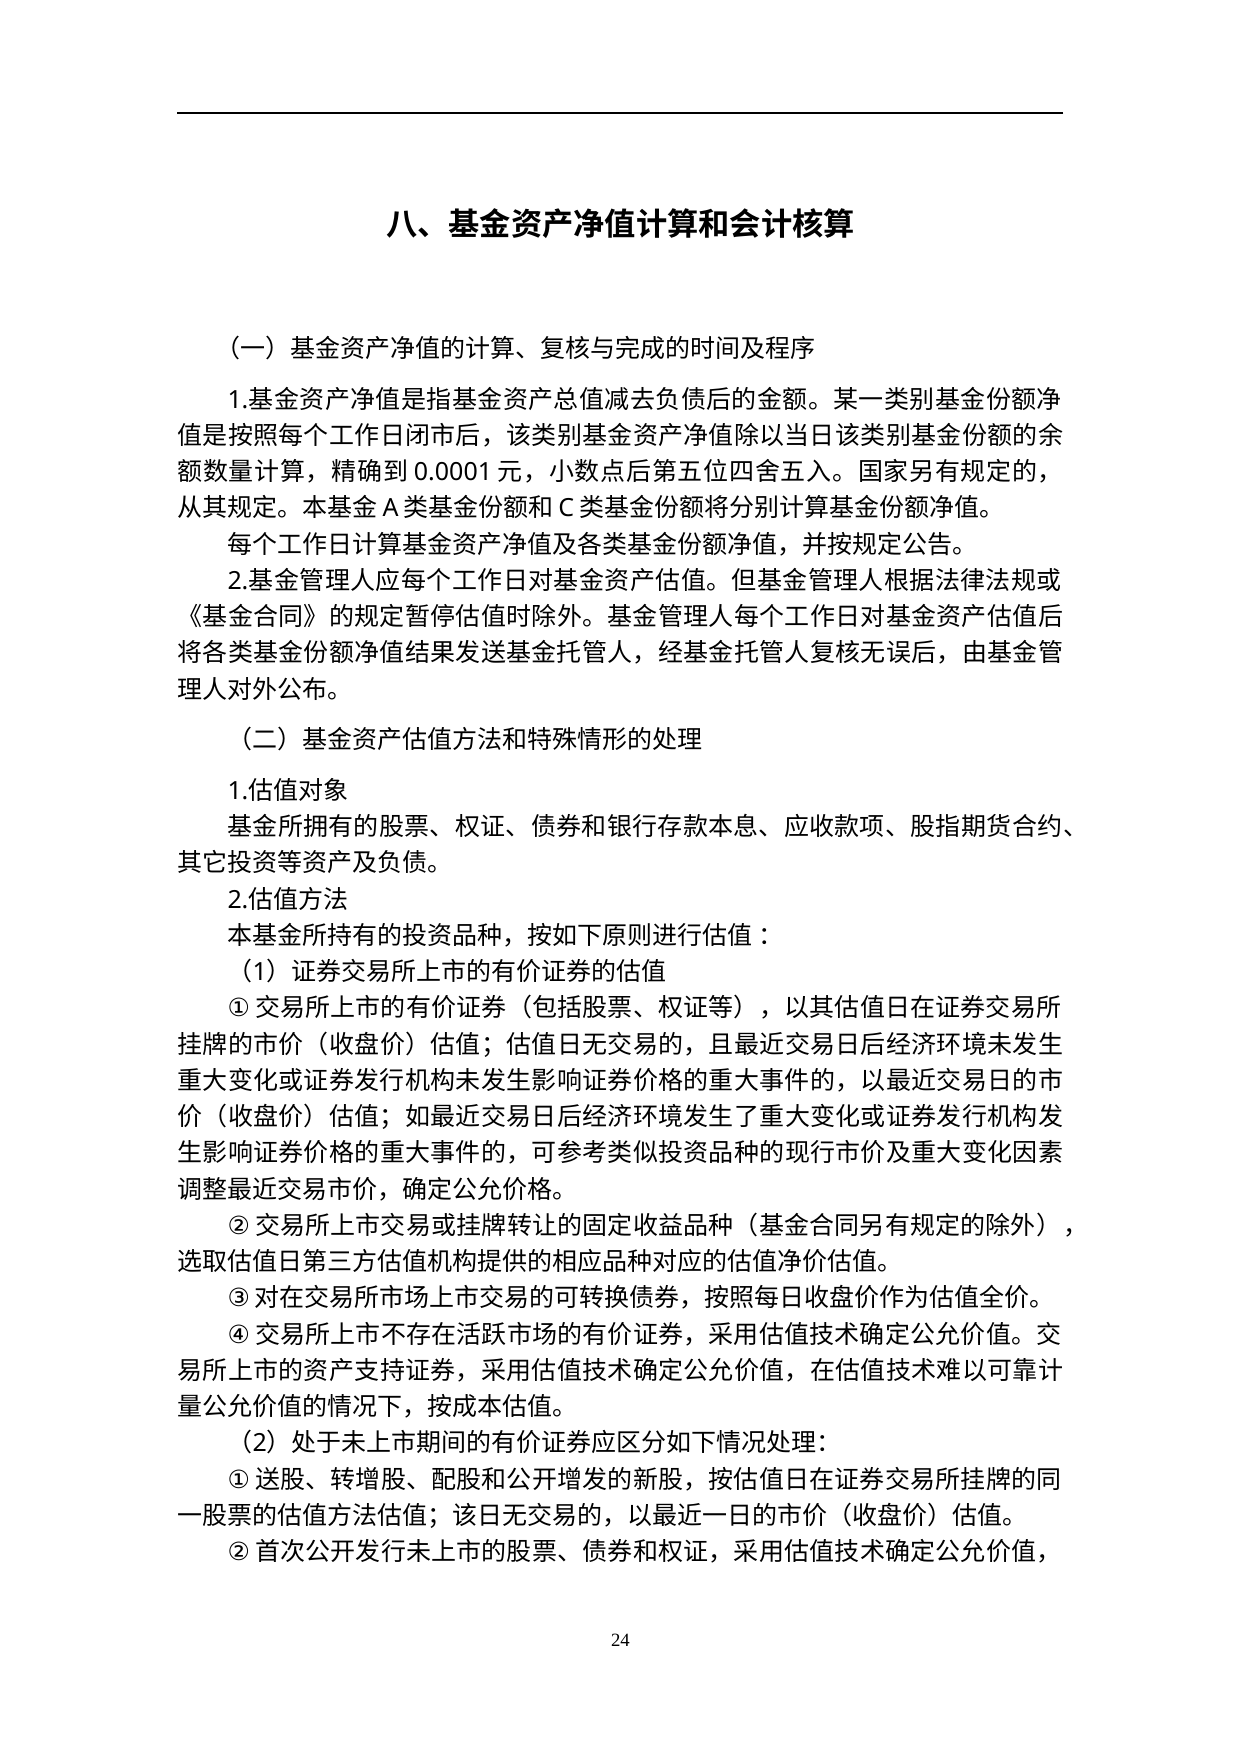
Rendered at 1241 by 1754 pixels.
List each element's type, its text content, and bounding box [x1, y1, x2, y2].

text 1.基金资产净值是指基金资产总值减去负债后的金额。某一类别基金份额净值是按照每个工作日闭市后，该类别基金资产净值除以当日该类别基金份额的余额数量计算，精确到0.0001元，小数点后第五位四舍五入。国家另有规定的，从其规定。本基金A类基金份额和C类基金份额将分别计算基金份额净值。 [177, 379, 1063, 524]
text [177, 1532, 1063, 1568]
text 2.估值方法 [177, 879, 1063, 915]
text 本基金所持有的投资品种，按如下原则进行估值 ： [177, 915, 1063, 952]
text （1）证券交易所上市的有价证券的估值 [177, 952, 1063, 988]
text （一）基金资产净值的计算、复核与完成的时间及程序 [177, 314, 1063, 379]
text （二）基金资产估值方法和特殊情形的处理 [177, 705, 1063, 770]
text ①送股、转增股、配股和公开增发的新股，按估值日在证券交易所挂牌的同一股票的估值方法估值；该日无交易的，以最近一日的市价（收盘价）估值。 [177, 1459, 1063, 1532]
text ③对在交易所市场上市交易的可转换债券，按照每日收盘价作为估值全价。 [177, 1278, 1063, 1314]
text 基金所拥有的股票、权证、债券和银行存款本息、应收款项、股指期货合约、其它投资等资产及负债。 [177, 807, 1063, 879]
text ①交易所上市的有价证券（包括股票、权证等），以其估值日在证券交易所挂牌的市价（收盘价）估值；估值日无交易的，且最近交易日后经济环境未发生重大变化或证券发行机构未发生影响证券价格的重大事件的，以最近交易日的市价（收盘价）估值；如最近交易日后经济环境发生了重大变化或证券发行机构发生影响证券价格的重大事件的，可参考类似投资品种的现行市价及重大变化因素，调整最近交易市价，确定公允价格。 [177, 988, 1063, 1205]
text 2.基金管理人应每个工作日对基金资产估值。但基金管理人根据法律法规或《基金合同》的规定暂停估值时除外。基金管理人每个工作日对基金资产估值后，将各类基金份额净值结果发送基金托管人，经基金托管人复核无误后，由基金管理人对外公布。 [177, 560, 1063, 705]
text （2）处于未上市期间的有价证券应区分如下情况处理： [177, 1423, 1063, 1459]
subtitle 八、基金资产净值计算和会计核算 [177, 189, 1063, 254]
text 每个工作日计算基金资产净值及各类基金份额净值，并按规定公告。 [177, 524, 1063, 560]
text ④交易所上市不存在活跃市场的有价证券，采用估值技术确定公允价值。交易所上市的资产支持证券，采用估值技术确定公允价值，在估值技术难以可靠计量公允价值的情况下，按成本估值。 [177, 1314, 1063, 1423]
text 1.估值对象 [177, 770, 1063, 807]
text ②交易所上市交易或挂牌转让的固定收益品种（基金合同另有规定的除外），选取估值日第三方估值机构提供的相应品种对应的估值净价估值。 [177, 1205, 1063, 1278]
